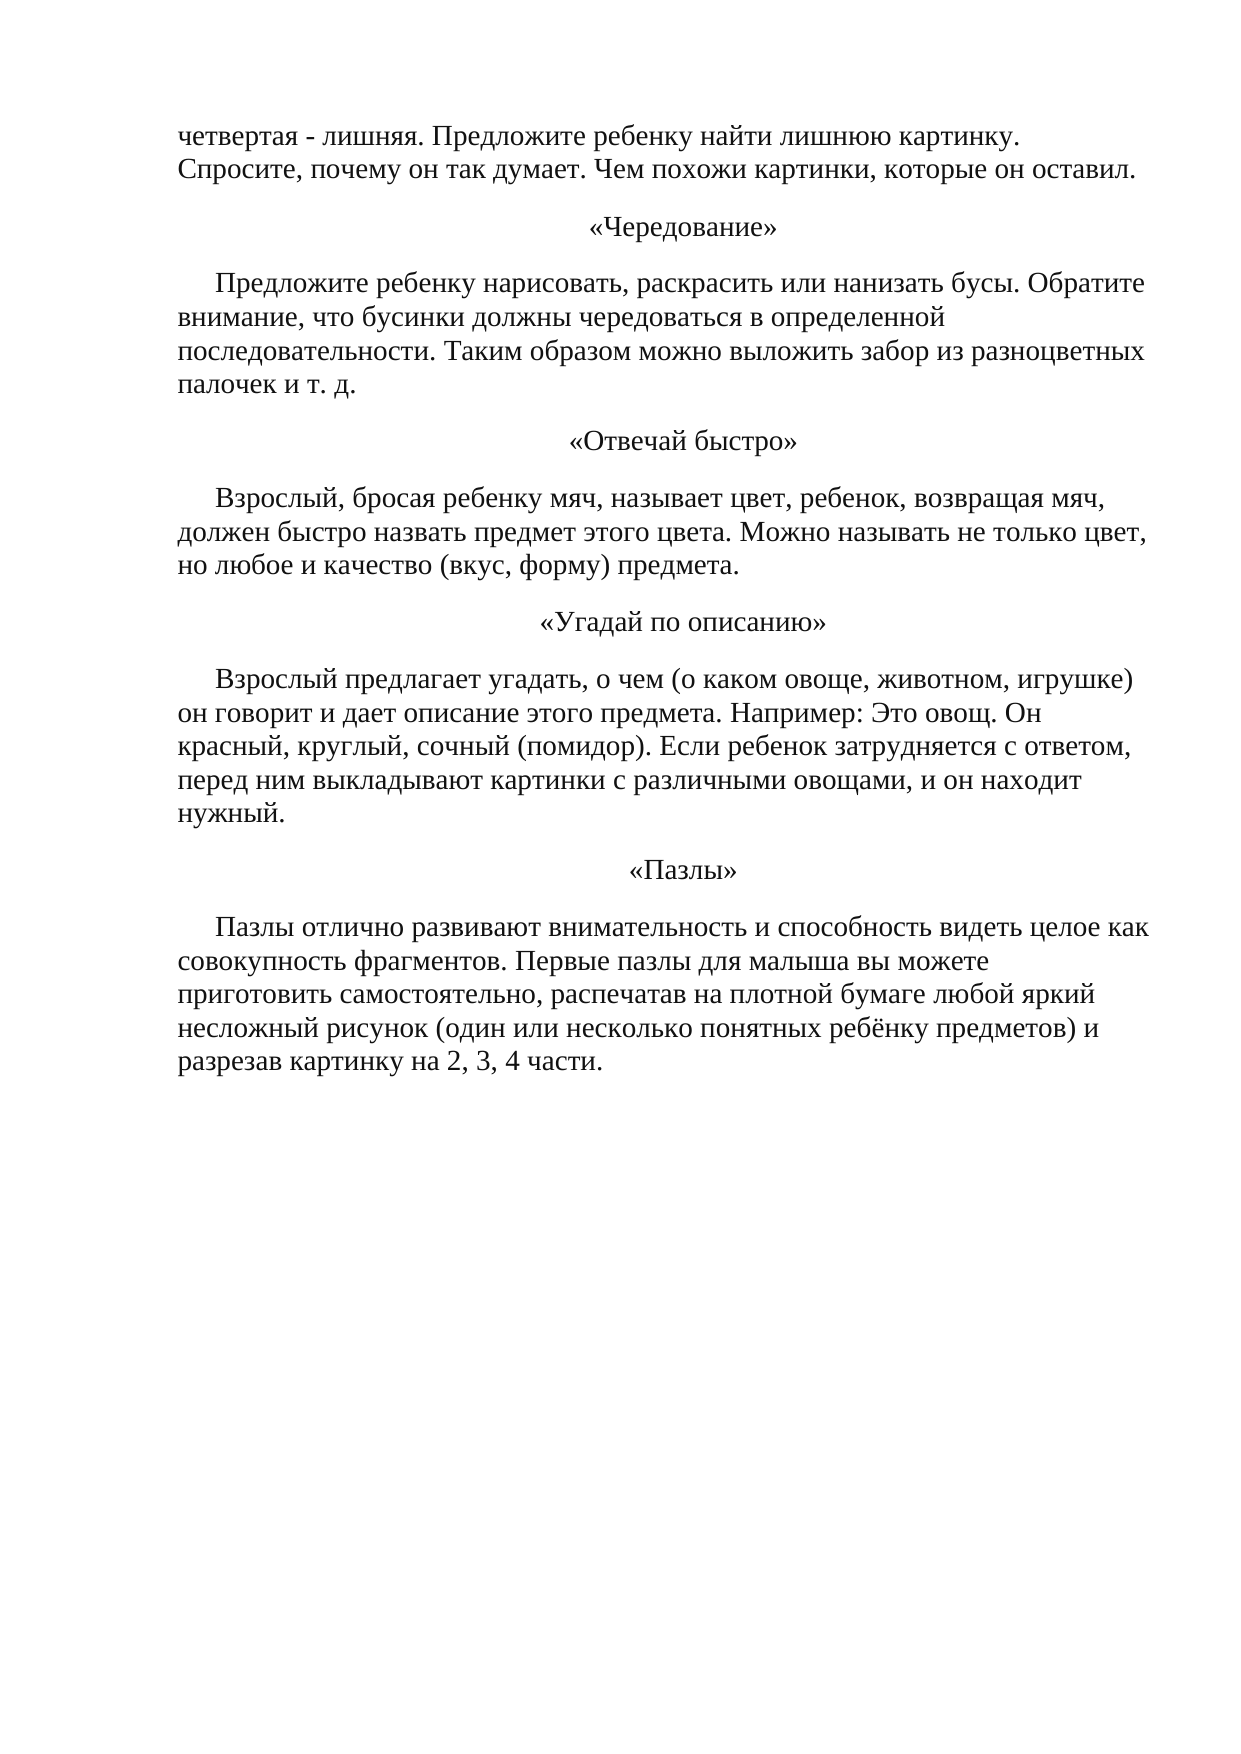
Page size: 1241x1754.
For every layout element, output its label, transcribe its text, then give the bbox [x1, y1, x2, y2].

text «Пазлы» [177, 852, 1152, 886]
text Предложите ребенку нарисовать, раскрасить или нанизать бусы. Обратите внимание, что бусинки должны чередоваться в определенной последовательности. Таким образом можно выложить забор из разноцветных палочек и т. д. [177, 266, 1152, 400]
text Пазлы отлично развивают внимательность и способность видеть целое как совокупность фрагментов. Первые пазлы для малыша вы можете приготовить самостоятельно, распечатав на плотной бумаге любой яркий несложный рисунок (один или несколько понятных ребёнку предметов) и разрезав картинку на 2, 3, 4 части. [177, 909, 1152, 1077]
text Взрослый, бросая ребенку мяч, называет цвет, ребенок, возвращая мяч, должен быстро назвать предмет этого цвета. Можно называть не только цвет, но любое и качество (вкус, форму) предмета. [177, 480, 1152, 581]
text «Чередование» [177, 209, 1152, 242]
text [177, 118, 1152, 185]
text «Отвечай быстро» [177, 423, 1152, 457]
text Взрослый предлагает угадать, о чем (о каком овоще, животном, игрушке) он говорит и дает описание этого предмета. Например: Это овощ. Он красный, круглый, сочный (помидор). Если ребенок затрудняется с ответом, перед ним выкладывают картинки с различными овощами, и он находит нужный. [177, 661, 1152, 829]
text «Угадай по описанию» [177, 604, 1152, 638]
